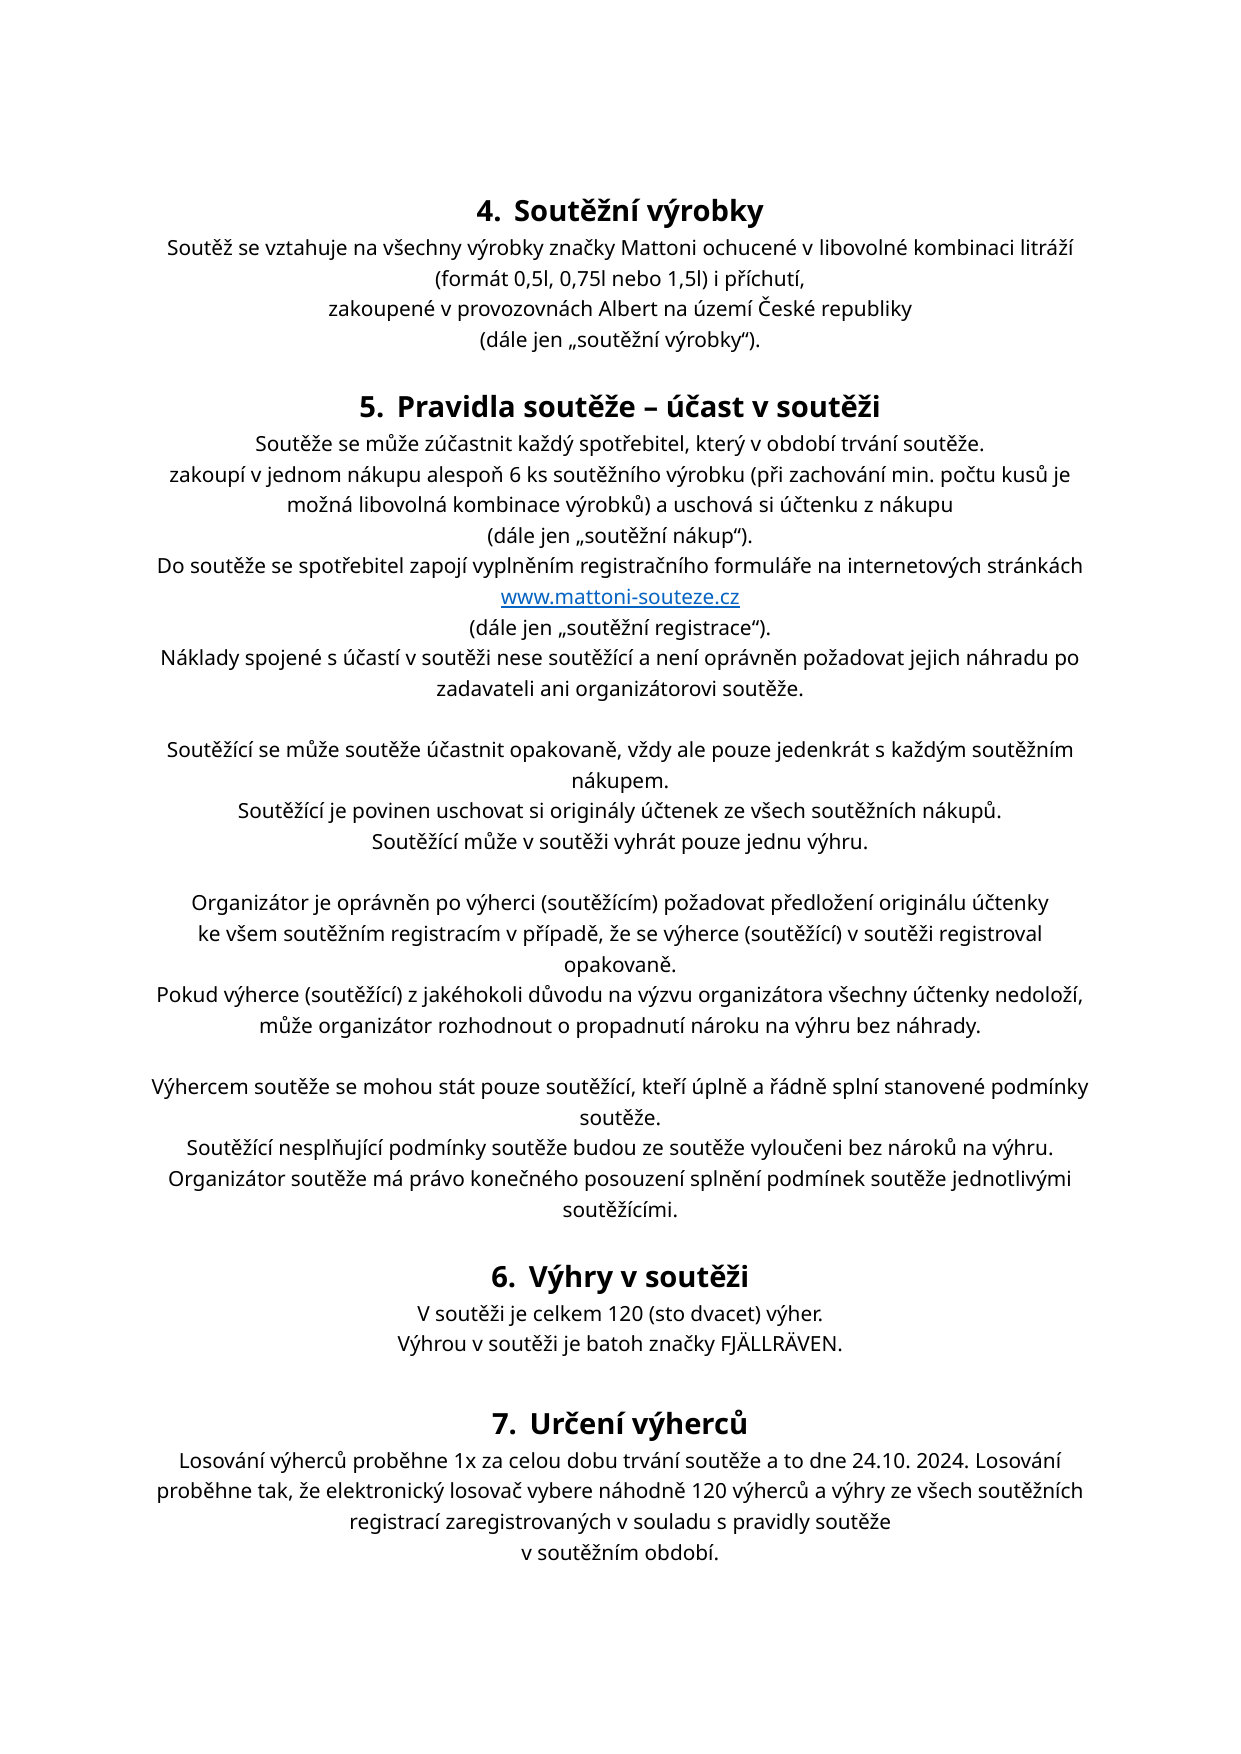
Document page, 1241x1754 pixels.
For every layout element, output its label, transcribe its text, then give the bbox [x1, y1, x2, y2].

text Výhercem soutěže se mohou stát pouze soutěžící, kteří úplně a řádně splní stanovené podmínky soutěže. [148, 1072, 1093, 1131]
text Soutěžící je povinen uschovat si originály účtenek ze všech soutěžních nákupů. [148, 797, 1093, 825]
text (dále jen „soutěžní registrace“). [148, 613, 1093, 641]
text zakoupí v jednom nákupu alespoň 6 ks soutěžního výrobku (při zachování min. počtu kusů je možná libovolná kombinace výrobků) a uschová si účtenku z nákupu [148, 460, 1093, 519]
text Soutěžící nesplňující podmínky soutěže budou ze soutěže vyloučeni bez nároků na výhru. [148, 1133, 1093, 1162]
text (dále jen „soutěžní výrobky“). [148, 325, 1093, 353]
text Organizátor soutěže má právo konečného posouzení splnění podmínek soutěže jednotlivými soutěžícími. [148, 1164, 1093, 1223]
text Losování výherců proběhne 1x za celou dobu trvání soutěže a to dne 24.10. 2024. Losování proběhne tak, že elektronický losovač vybere náhodně 120 výherců a výhry ze všech soutěžních registrací zaregistrovaných v souladu s pravidly soutěže [148, 1446, 1093, 1535]
text V soutěži je celkem 120 (sto dvacet) výher. [148, 1299, 1093, 1327]
text Soutěže se může zúčastnit každý spotřebitel, který v období trvání soutěže. [148, 429, 1093, 458]
text Výhrou v soutěži je batoh značky FJÄLLRÄVEN. [148, 1329, 1093, 1358]
list Určení výherců [148, 1403, 1093, 1443]
text Organizátor je oprávněn po výherci (soutěžícím) požadovat předložení originálu účtenky [148, 888, 1093, 917]
text Do soutěže se spotřebitel zapojí vyplněním registračního formuláře na internetových stránkách www.mattoni-souteze.cz [148, 552, 1093, 611]
text (dále jen „soutěžní nákup“). [148, 521, 1093, 549]
list Výhry v soutěži [148, 1256, 1093, 1296]
text Soutěž se vztahuje na všechny výrobky značky Mattoni ochucené v libovolné kombinaci litráží (formát 0,5l, 0,75l nebo 1,5l) i příchutí, [148, 233, 1093, 292]
text Náklady spojené s účastí v soutěži nese soutěžící a není oprávněn požadovat jejich náhradu po zadavateli ani organizátorovi soutěže. [148, 643, 1093, 703]
text Pokud výherce (soutěžící) z jakéhokoli důvodu na výzvu organizátora všechny účtenky nedoloží, [148, 980, 1093, 1009]
list Pravidla soutěže – účast v soutěži [148, 386, 1093, 426]
text ke všem soutěžním registracím v případě, že se výherce (soutěžící) v soutěži registroval opakovaně. [148, 919, 1093, 978]
text v soutěžním období. [148, 1538, 1093, 1566]
text může organizátor rozhodnout o propadnutí nároku na výhru bez náhrady. [148, 1011, 1093, 1039]
list Soutěžní výrobky [148, 190, 1093, 230]
text zakoupené v provozovnách Albert na území České republiky [148, 294, 1093, 323]
text Soutěžící může v soutěži vyhrát pouze jednu výhru. [148, 827, 1093, 856]
text Soutěžící se může soutěže účastnit opakovaně, vždy ale pouze jedenkrát s každým soutěžním nákupem. [148, 735, 1093, 794]
